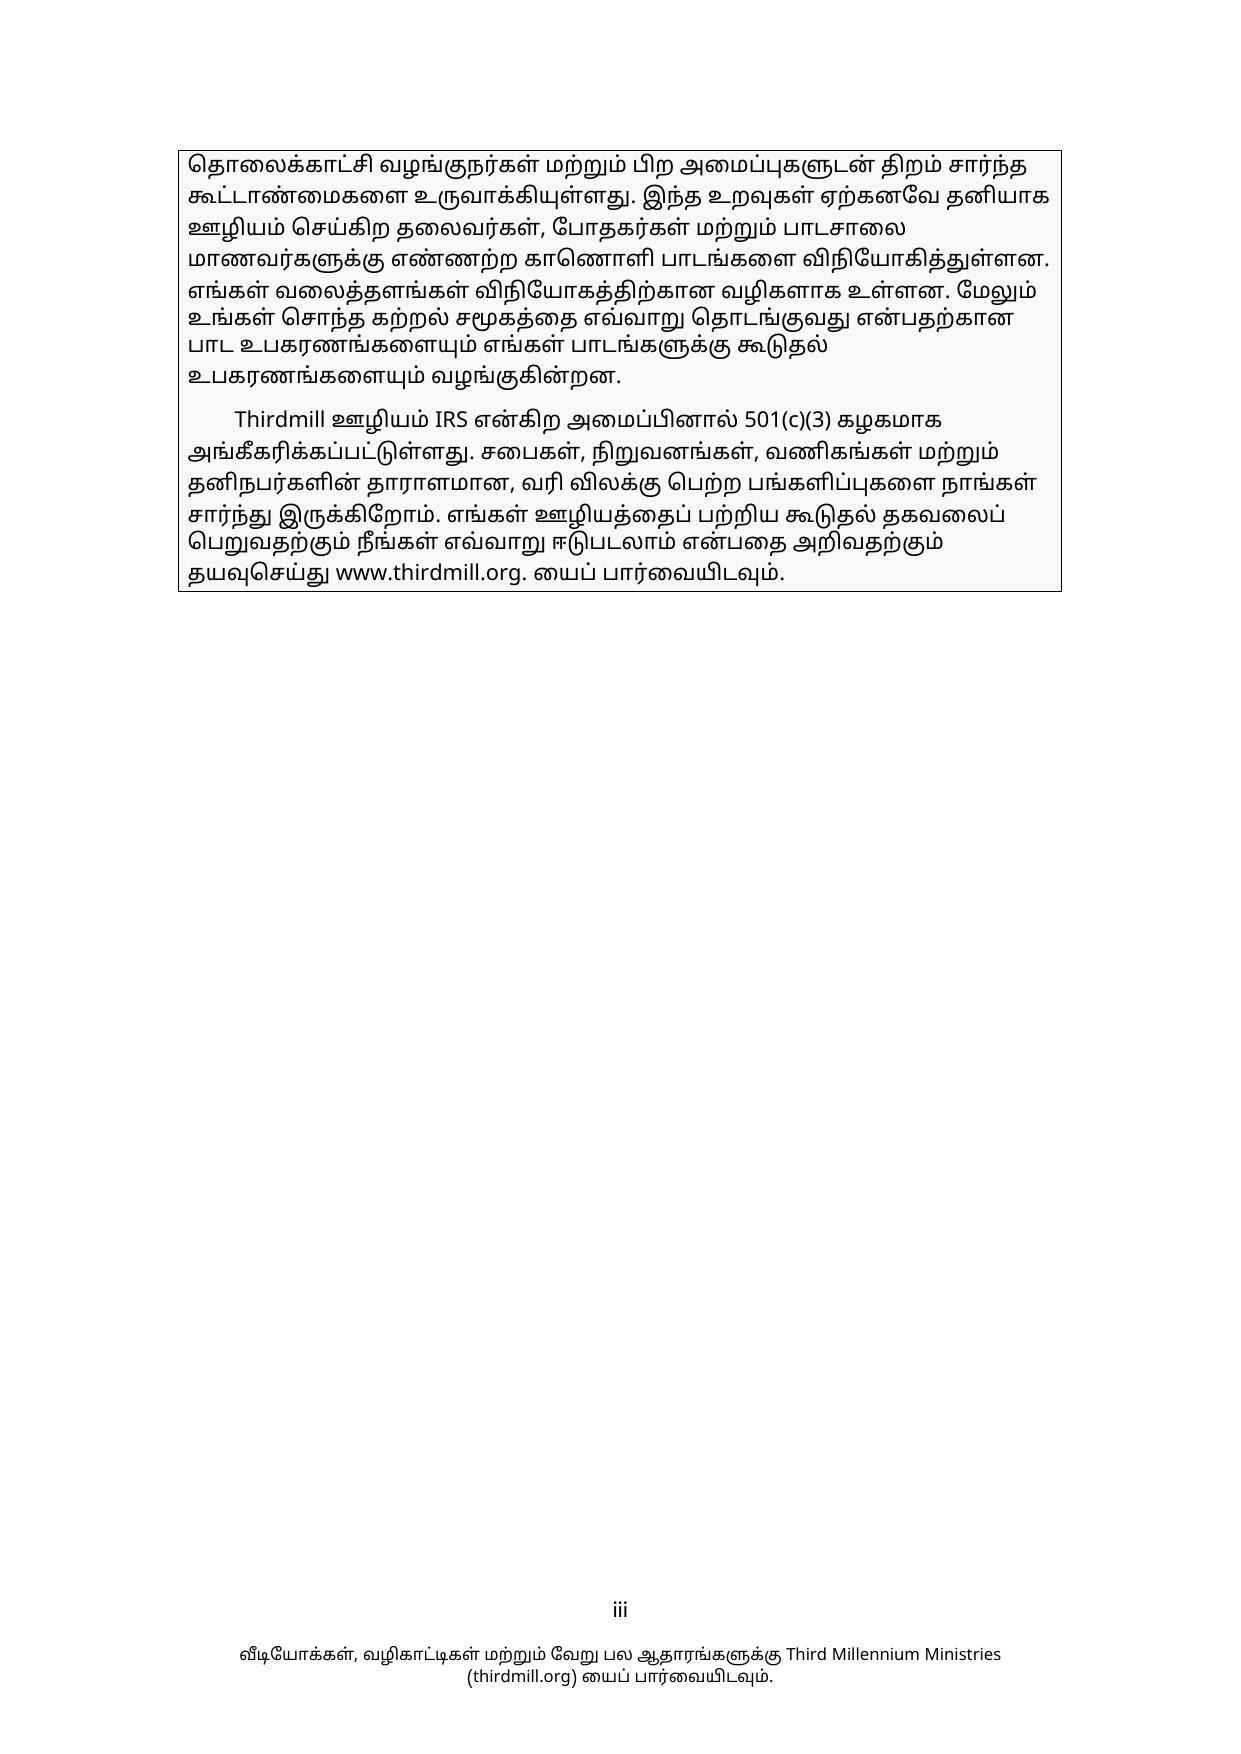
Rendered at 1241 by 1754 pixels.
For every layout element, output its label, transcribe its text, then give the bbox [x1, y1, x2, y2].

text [179, 151, 1061, 392]
text Thirdmill ஊழியம் IRS என்கிற அமைப்பினால் 501(c)(3) கழகமாக அங்கீகரிக்கப்பட்டுள்ளது. சபைகள், நிறுவனங்கள், வணிகங்கள் மற்றும் தனிநபர்களின் தாராளமான, வரி விலக்கு பெற்ற பங்களிப்புகளை நாங்கள் சார்ந்து இருக்கிறோம். எங்கள் ஊழியத்தைப் பற்றிய கூடுதல் தகவலைப் பெறுவதற்கும் நீங்கள் எவ்வாறு ஈடுபடலாம் என்பதை அறிவதற்கும் தயவுசெய்து www.thirdmill.org. யைப் பார்வையிடவும். [179, 401, 1061, 591]
